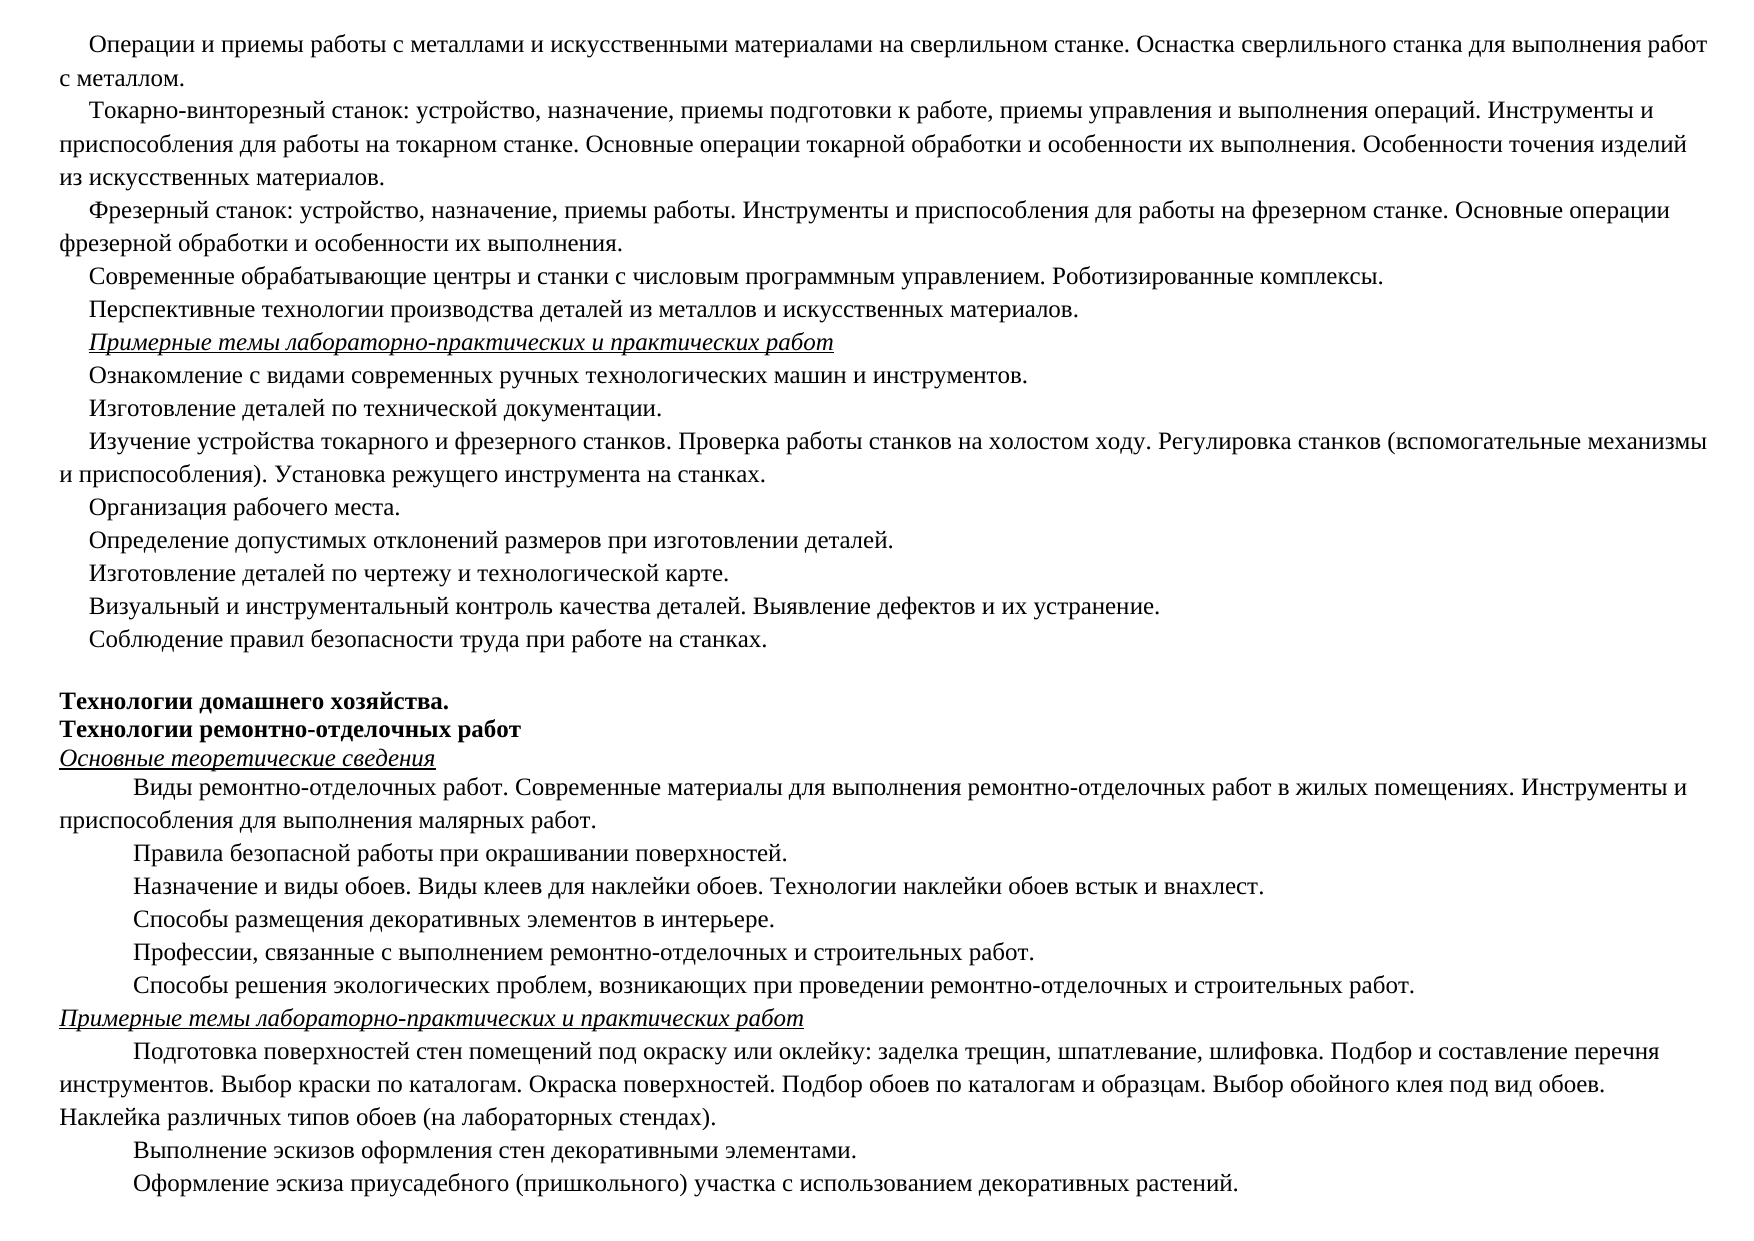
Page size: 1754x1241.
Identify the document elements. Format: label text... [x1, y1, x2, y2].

text Подготовка поверхностей стен помещений под окраску или оклейку: заделка трещин, шпатлевание, шлифовка. Подбор и составление перечня инструментов. Выбор краски по каталогам. Окраска поверхностей. Подбор обоев по каталогам и образцам. Выбор обойного клея под вид обоев. Наклейка различных типов обоев (на лабораторных стендах). [59, 1036, 1713, 1131]
text Перспективные технологии производства деталей из металлов и искусственных материалов. [59, 294, 1713, 322]
text Определение допустимых отклонений размеров при изготовлении деталей. [59, 525, 1713, 554]
text Виды ремонтно-отделочных работ. Современные материалы для выполнения ремонтно-отделочных работ в жилых помещениях. Инструменты и приспособления для выполнения малярных работ. [59, 772, 1713, 834]
text Фрезерный станок: устройство, назначение, приемы работы. Инструменты и приспособления для работы на фрезерном станке. Основные операции фрезерной обработки и особенности их выполнения. [59, 195, 1713, 256]
text Выполнение эскизов оформления стен декоративными элементами. [59, 1135, 1713, 1164]
text Примерные темы лабораторно-практических и практических работ [59, 327, 1713, 356]
text Изготовление деталей по чертежу и технологической карте. [59, 558, 1713, 587]
text Способы размещения декоративных элементов в интерьере. [59, 904, 1713, 933]
text Изучение устройства токарного и фрезерного станков. Проверка работы станков на холостом ходу. Регулировка станков (вспомогательные механизмы и приспособления). Установка режущего инструмента на станках. [59, 426, 1713, 488]
text Визуальный и инструментальный контроль качества деталей. Выявление дефектов и их устранение. [59, 591, 1713, 620]
text Организация рабочего места. [59, 492, 1713, 521]
text Профессии, связанные с выполнением ремонтно-отделочных и строительных работ. [59, 937, 1713, 966]
text Ознакомление с видами современных ручных технологических машин и инструментов. [59, 360, 1713, 388]
text Изготовление деталей по технической документации. [59, 393, 1713, 422]
text Основные теоретические сведения [59, 743, 1713, 772]
text Токарно-винторезный станок: устройство, назначение, приемы подготовки к работе, приемы управления и выполнения операций. Инструменты и приспособления для работы на токарном станке. Основные операции токарной обработки и особенности их выполнения. Особенности точения изделий из искусственных материалов. [59, 96, 1713, 190]
text Технологии домашнего хозяйства. [59, 686, 1713, 714]
text Операции и приемы работы с металлами и искусственными материалами на сверлильном станке. Оснастка сверлильного станка для выполнения работ с металлом. [59, 29, 1713, 91]
text Правила безопасной работы при окрашивании поверхностей. [59, 838, 1713, 867]
text Назначение и виды обоев. Виды клеев для наклейки обоев. Технологии наклейки обоев встык и внахлест. [59, 871, 1713, 900]
text Соблюдение правил безопасности труда при работе на станках. [59, 624, 1713, 653]
text Современные обрабатывающие центры и станки с числовым программным управлением. Роботизированные комплексы. [59, 261, 1713, 289]
text Оформление эскиза приусадебного (пришкольного) участка с использованием декоративных растений. [59, 1168, 1713, 1197]
text Примерные темы лабораторно-практических и практических работ [59, 1003, 1713, 1032]
text Технологии ремонтно-отделочных работ [59, 714, 1713, 743]
text Способы решения экологических проблем, возникающих при проведении ремонтно-отделочных и строительных работ. [59, 970, 1713, 999]
